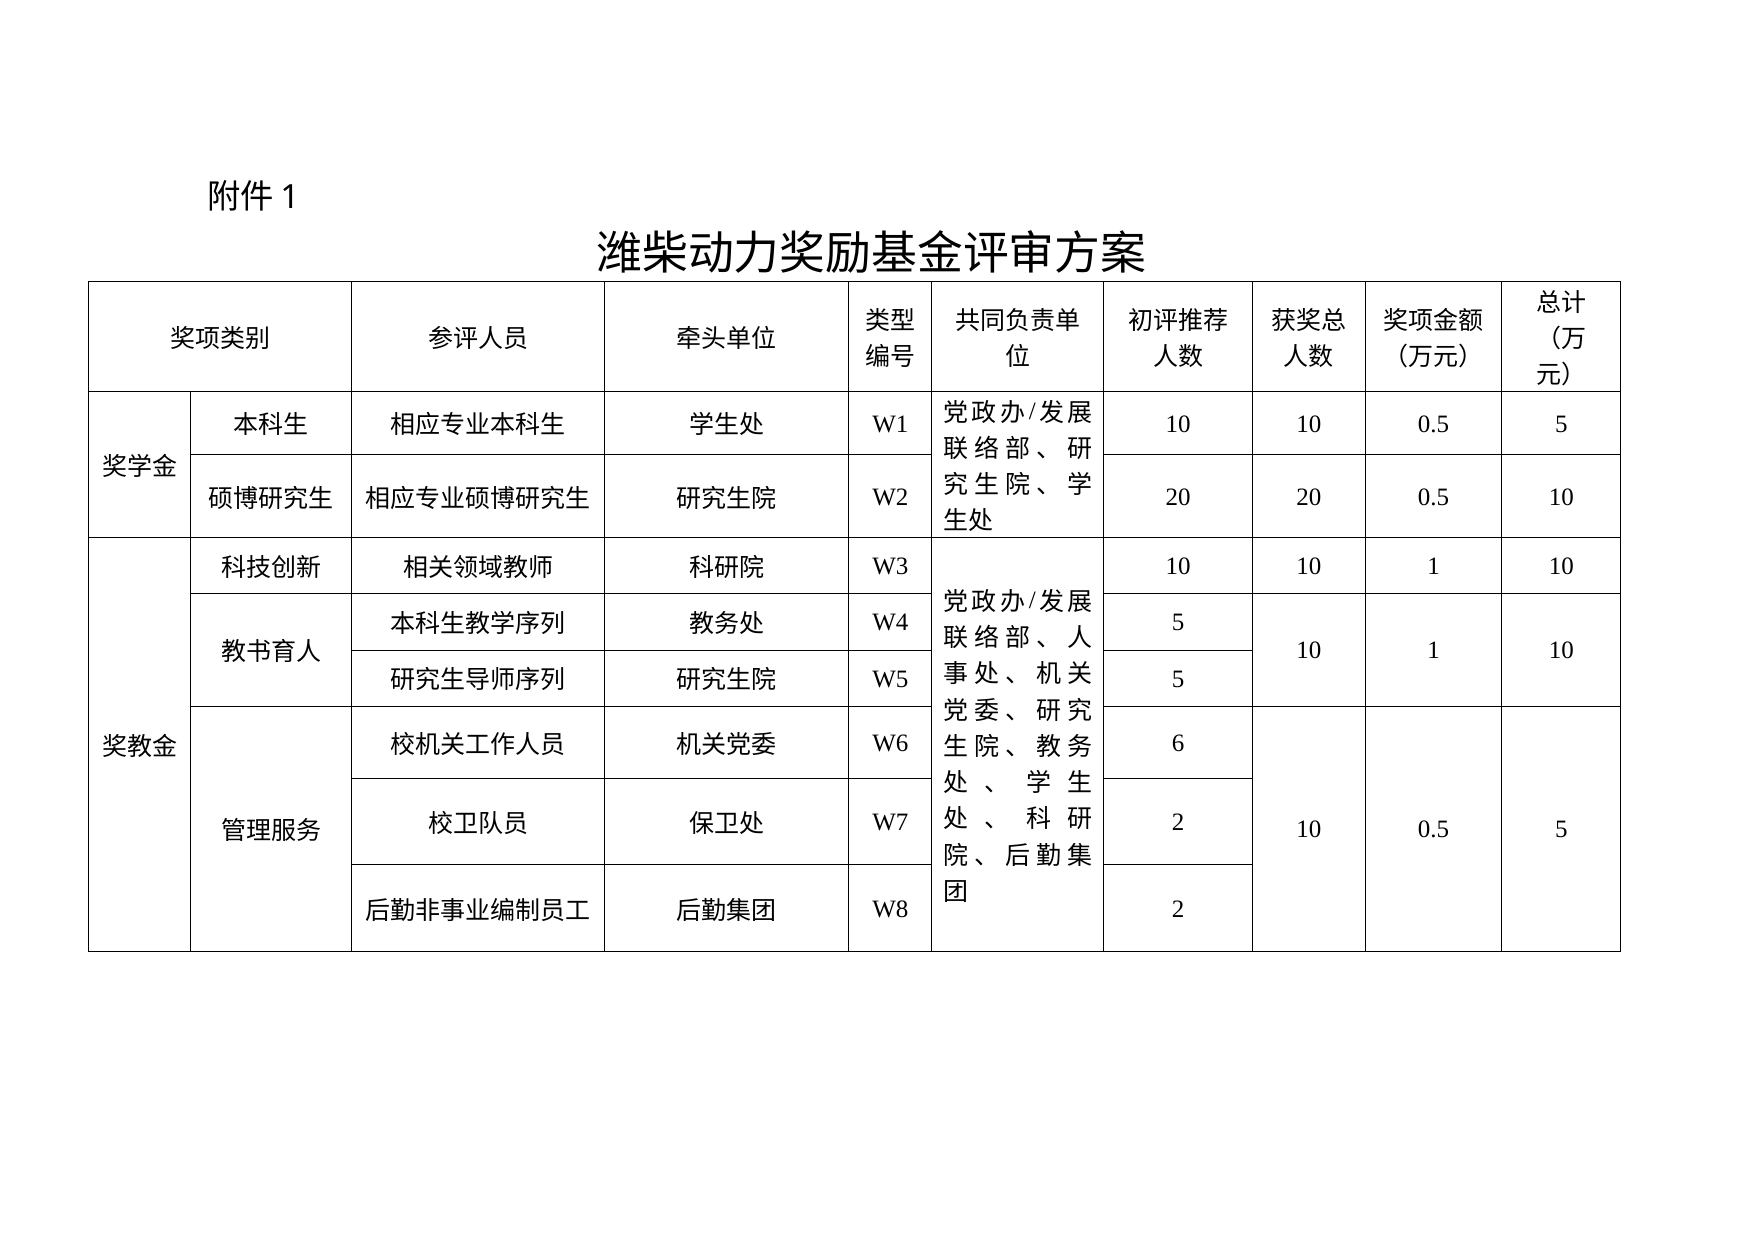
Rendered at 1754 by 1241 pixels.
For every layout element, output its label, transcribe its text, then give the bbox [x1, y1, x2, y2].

table_cell W6 [849, 707, 931, 778]
table_cell 后勤集团 [605, 865, 848, 951]
table_cell 10 [1253, 392, 1365, 454]
table_cell 1 [1366, 594, 1501, 706]
table_cell 20 [1253, 455, 1365, 537]
table_cell 学生处 [605, 392, 848, 454]
table_cell 硕博研究生 [191, 455, 351, 537]
table_cell 相应专业硕博研究生 [352, 455, 604, 537]
table_cell 10 [1253, 594, 1365, 706]
table_cell 10 [1502, 455, 1620, 537]
table_cell 0.5 [1366, 707, 1501, 951]
table_header 牵头单位 [605, 282, 848, 391]
table_cell 10 [1253, 538, 1365, 593]
table_cell 本科生教学序列 [352, 594, 604, 649]
table_cell 2 [1104, 865, 1252, 951]
table_cell W3 [849, 538, 931, 593]
table_cell W5 [849, 651, 931, 706]
table_header 共同负责单位 [932, 282, 1103, 391]
table_cell 党政办/发展联络部、人事处、机关党委、研究生院、教务处、学生处、科研院、后勤集团 [932, 538, 1103, 951]
table_cell W8 [849, 865, 931, 951]
table_cell 研究生院 [605, 455, 848, 537]
table_cell 6 [1104, 707, 1252, 778]
table_cell 10 [1253, 707, 1365, 951]
table_cell 教书育人 [191, 594, 351, 706]
table_cell 10 [1502, 594, 1620, 706]
table_cell 管理服务 [191, 707, 351, 951]
table_cell 5 [1104, 651, 1252, 706]
table_cell 奖学金 [89, 392, 190, 537]
table_header 奖项金额 （万元） [1366, 282, 1501, 391]
table_cell W2 [849, 455, 931, 537]
table_cell W4 [849, 594, 931, 649]
text 附件1 [207, 161, 1448, 221]
table_cell 研究生院 [605, 651, 848, 706]
table_cell 奖教金 [89, 538, 190, 951]
table_header 总计 （万元） [1502, 282, 1620, 391]
table_cell 保卫处 [605, 779, 848, 864]
table_cell 本科生 [191, 392, 351, 454]
table_cell 10 [1502, 538, 1620, 593]
table_header 参评人员 [352, 282, 604, 391]
table_cell 科研院 [605, 538, 848, 593]
table_cell 校卫队员 [352, 779, 604, 864]
table_cell 校机关工作人员 [352, 707, 604, 778]
table_cell 相关领域教师 [352, 538, 604, 593]
table_cell 1 [1366, 538, 1501, 593]
table_header 奖项类别 [89, 282, 351, 391]
table_cell 教务处 [605, 594, 848, 649]
table_header 获奖总人数 [1253, 282, 1365, 391]
table_cell 党政办/发展联络部、研究生院、学生处 [932, 392, 1103, 537]
table_cell 研究生导师序列 [352, 651, 604, 706]
table_cell 后勤非事业编制员工 [352, 865, 604, 951]
table_cell 20 [1104, 455, 1252, 537]
table_cell W7 [849, 779, 931, 864]
table_cell 5 [1502, 707, 1620, 951]
table_cell 5 [1104, 594, 1252, 649]
table_cell 10 [1104, 392, 1252, 454]
table_cell 科技创新 [191, 538, 351, 593]
table_cell 机关党委 [605, 707, 848, 778]
table_header 类型编号 [849, 282, 931, 391]
table_cell W1 [849, 392, 931, 454]
table_header 初评推荐 人数 [1104, 282, 1252, 391]
table_cell 2 [1104, 779, 1252, 864]
table_cell 10 [1104, 538, 1252, 593]
text 潍柴动力奖励基金评审方案 [207, 221, 1535, 281]
table_cell 相应专业本科生 [352, 392, 604, 454]
table_cell 0.5 [1366, 455, 1501, 537]
table_cell 0.5 [1366, 392, 1501, 454]
table_cell 5 [1502, 392, 1620, 454]
